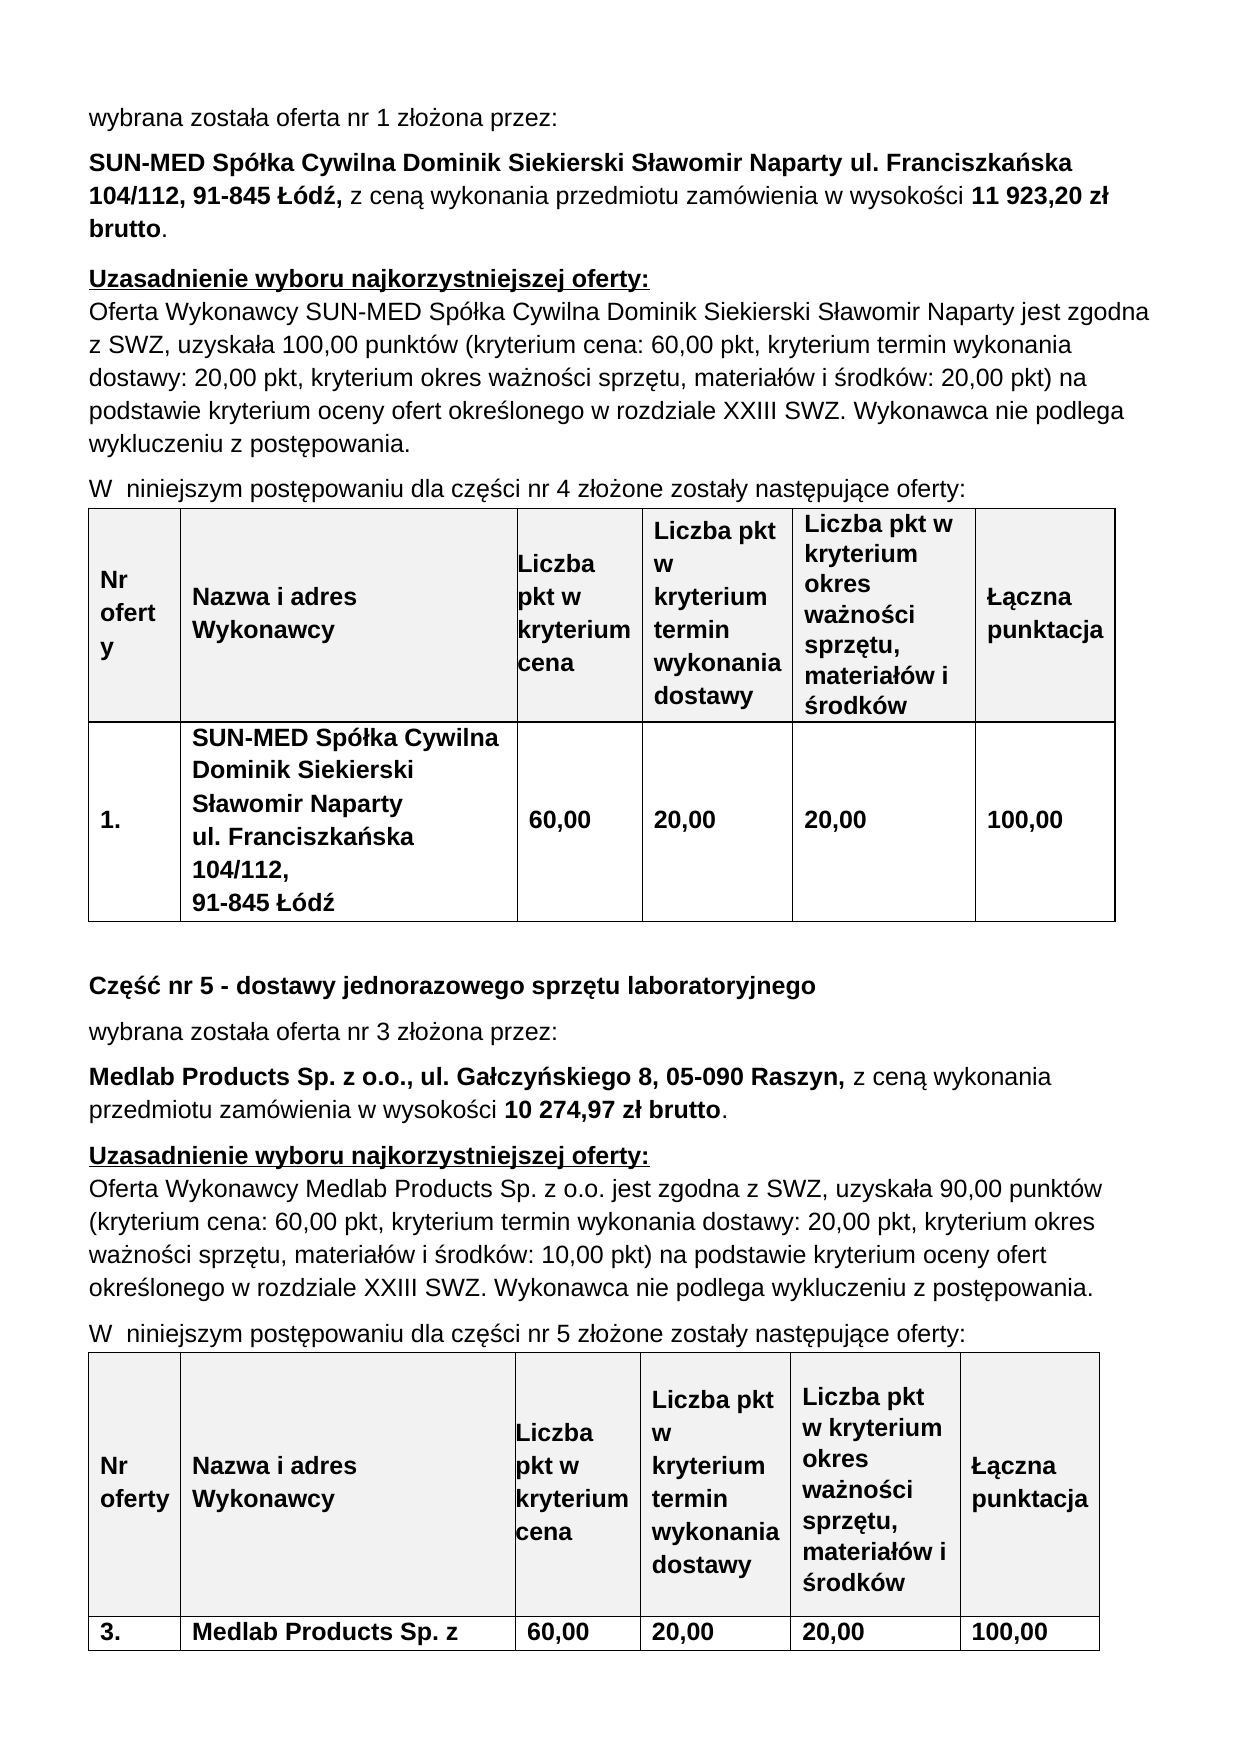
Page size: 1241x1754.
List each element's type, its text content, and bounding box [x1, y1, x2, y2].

table_header Liczba pkt w kryterium cena [516, 1353, 640, 1616]
table_header Nr oferty [89, 1353, 180, 1616]
table_header Liczba pkt w kryterium okres ważności sprzętu, materiałów i środków [793, 509, 975, 721]
text Uzasadnienie wyboru najkorzystniejszej oferty: [89, 1141, 1152, 1170]
text W niniejszym postępowaniu dla części nr 4 złożone zostały następujące oferty: [89, 474, 1152, 503]
text Część nr 5 - dostawy jednorazowego sprzętu laboratoryjnego [89, 971, 1152, 1000]
text wybrana została oferta nr 1 złożona przez: [89, 103, 1152, 131]
table_cell 100,00 [961, 1617, 1099, 1650]
text W niniejszym postępowaniu dla części nr 5 złożone zostały następujące oferty: [89, 1318, 1152, 1347]
text Medlab Products Sp. z o.o., ul. Gałczyńskiego 8, 05-090 Raszyn, z ceną wykonania przedmiotu zamówienia w wysokości 10 274,97 zł brutto. [89, 1062, 1152, 1124]
table_cell SUN-MED Spółka Cywilna Dominik Siekierski Sławomir Naparty ul. Franciszkańska 104/112, 91-845 Łódź [181, 723, 517, 921]
text SUN-MED Spółka Cywilna Dominik Siekierski Sławomir Naparty ul. Franciszkańska 104/112, 91-845 Łódź, z ceną wykonania przedmiotu zamówienia w wysokości 11 923,20 zł brutto. [89, 148, 1152, 243]
text Uzasadnienie wyboru najkorzystniejszej oferty: [89, 264, 1152, 293]
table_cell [181, 1617, 515, 1650]
table_header Liczba pkt w kryterium termin wykonania dostawy [641, 1353, 790, 1616]
table_cell 20,00 [643, 723, 792, 921]
text Oferta Wykonawcy Medlab Products Sp. z o.o. jest zgodna z SWZ, uzyskała 90,00 punktów (kryterium cena: 60,00 pkt, kryterium termin wykonania dostawy: 20,00 pkt, kryterium okres ważności sprzętu, materiałów i środków: 10,00 pkt) na podstawie kryterium oceny ofert określonego w rozdziale XXIII SWZ. Wykonawca nie podlega wykluczeniu z postępowania. [89, 1174, 1152, 1302]
table_cell 60,00 [518, 723, 642, 921]
table_header Nazwa i adres Wykonawcy [181, 509, 517, 721]
table_header Nazwa i adres Wykonawcy [181, 1353, 515, 1616]
table_cell 20,00 [641, 1617, 790, 1650]
table_cell 60,00 [516, 1617, 640, 1650]
table_cell 20,00 [793, 723, 975, 921]
table_header Liczba pkt w kryterium termin wykonania dostawy [643, 509, 792, 721]
table_cell 1. [89, 723, 180, 921]
table_header Liczba pkt w kryterium okres ważności sprzętu, materiałów i środków [791, 1353, 960, 1616]
table_header Liczba pkt w kryterium cena [518, 509, 642, 721]
table_header Łączna punktacja [961, 1353, 1099, 1616]
table_cell 100,00 [976, 723, 1114, 921]
text Oferta Wykonawcy SUN-MED Spółka Cywilna Dominik Siekierski Sławomir Naparty jest zgodna z SWZ, uzyskała 100,00 punktów (kryterium cena: 60,00 pkt, kryterium termin wykonania dostawy: 20,00 pkt, kryterium okres ważności sprzętu, materiałów i środków: 20,00 pkt) na podstawie kryterium oceny ofert określonego w rozdziale XXIII SWZ. Wykonawca nie podlega wykluczeniu z postępowania. [89, 297, 1152, 458]
table_header Łączna punktacja [976, 509, 1114, 721]
table_cell 3. [89, 1617, 180, 1650]
table_cell 20,00 [791, 1617, 960, 1650]
table_header Nr oferty [89, 509, 180, 721]
text wybrana została oferta nr 3 złożona przez: [89, 1017, 1152, 1046]
